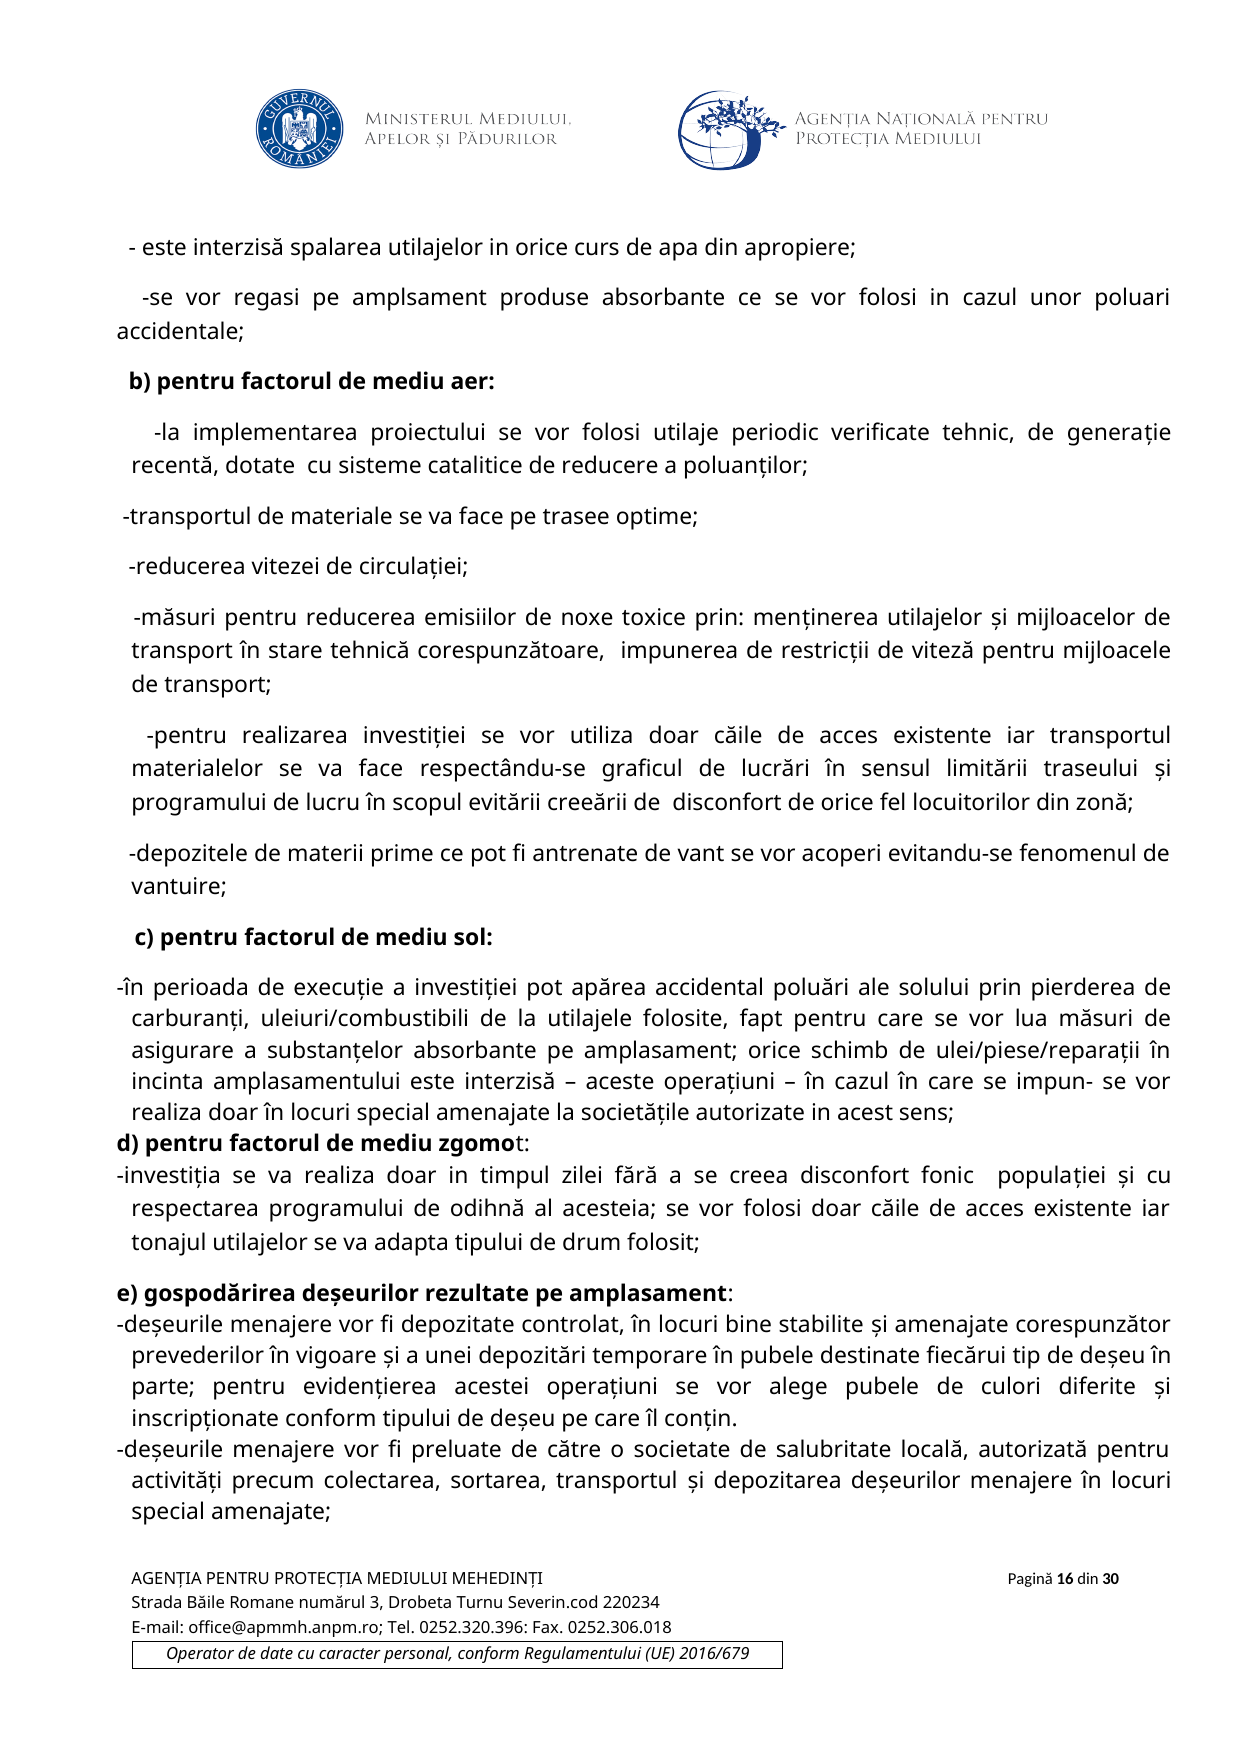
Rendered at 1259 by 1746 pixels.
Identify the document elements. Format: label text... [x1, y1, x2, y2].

text -investiția se va realiza doar in timpul zilei fără a se creea disconfort fonic populației și cu respectarea programului de odihnă al acesteia; se vor folosi doar căile de acces existente iar tonajul utilajelor se va adapta tipului de drum folosit; [116, 1158, 1172, 1257]
list -deşeurile menajere vor fi depozitate controlat, în locuri bine stabilite şi amenajate corespunzător prevederilor în vigoare şi a unei depozitări temporare în pubele destinate fiecărui tip de deşeu în parte; pentru evidenţierea acestei operaţiuni se vor alege pubele de culori diferite şi inscripţionate conform tipului de deşeu pe care îl conţin. [116, 1308, 1172, 1433]
text -se vor regasi pe amplsament produse absorbante ce se vor folosi in cazul unor poluari accidentale; [116, 281, 1172, 346]
picture [190, 28, 1114, 198]
list e) gospodărirea deșeurilor rezultate pe amplasament: [116, 1276, 1172, 1308]
text -la implementarea proiectului se vor folosi utilaje periodic verificate tehnic, de generație recentă, dotate cu sisteme catalitice de reducere a poluanților; [116, 416, 1172, 481]
text - este interzisă spalarea utilajelor in orice curs de apa din apropiere; [116, 198, 1172, 262]
text -pentru realizarea investiției se vor utiliza doar căile de acces existente iar transportul materialelor se va face respectându-se graficul de lucrări în sensul limitării traseului şi programului de lucru în scopul evitării creeării de disconfort de orice fel locuitorilor din zonă; [116, 718, 1172, 817]
text -măsuri pentru reducerea emisiilor de noxe toxice prin: menținerea utilajelor și mijloacelor de transport în stare tehnică corespunzătoare, impunerea de restricții de viteză pentru mijloacele de transport; [116, 601, 1172, 699]
text -reducerea vitezei de circulației; [116, 550, 1172, 581]
text -transportul de materiale se va face pe trasee optime; [116, 500, 1172, 531]
list -în perioada de execuție a investiției pot apărea accidental poluări ale solului prin pierderea de carburanți, uleiuri/combustibili de la utilajele folosite, fapt pentru care se vor lua măsuri de asigurare a substanțelor absorbante pe amplasament; orice schimb de ulei/piese/reparaţii în incinta amplasamentului este interzisă – aceste operaţiuni – în cazul în care se impun- se vor realiza doar în locuri special amenajate la societăţile autorizate in acest sens; [116, 971, 1172, 1127]
text c) pentru factorul de mediu sol: [116, 921, 1172, 952]
text -depozitele de materii prime ce pot fi antrenate de vant se vor acoperi evitandu-se fenomenul de vantuire; [116, 836, 1172, 901]
list -deşeurile menajere vor fi preluate de către o societate de salubritate locală, autorizată pentru activităţi precum colectarea, sortarea, transportul şi depozitarea deşeurilor menajere în locuri special amenajate; [116, 1433, 1172, 1526]
list d) pentru factorul de mediu zgomot: [116, 1127, 1172, 1158]
text b) pentru factorul de mediu aer: [116, 365, 1172, 396]
